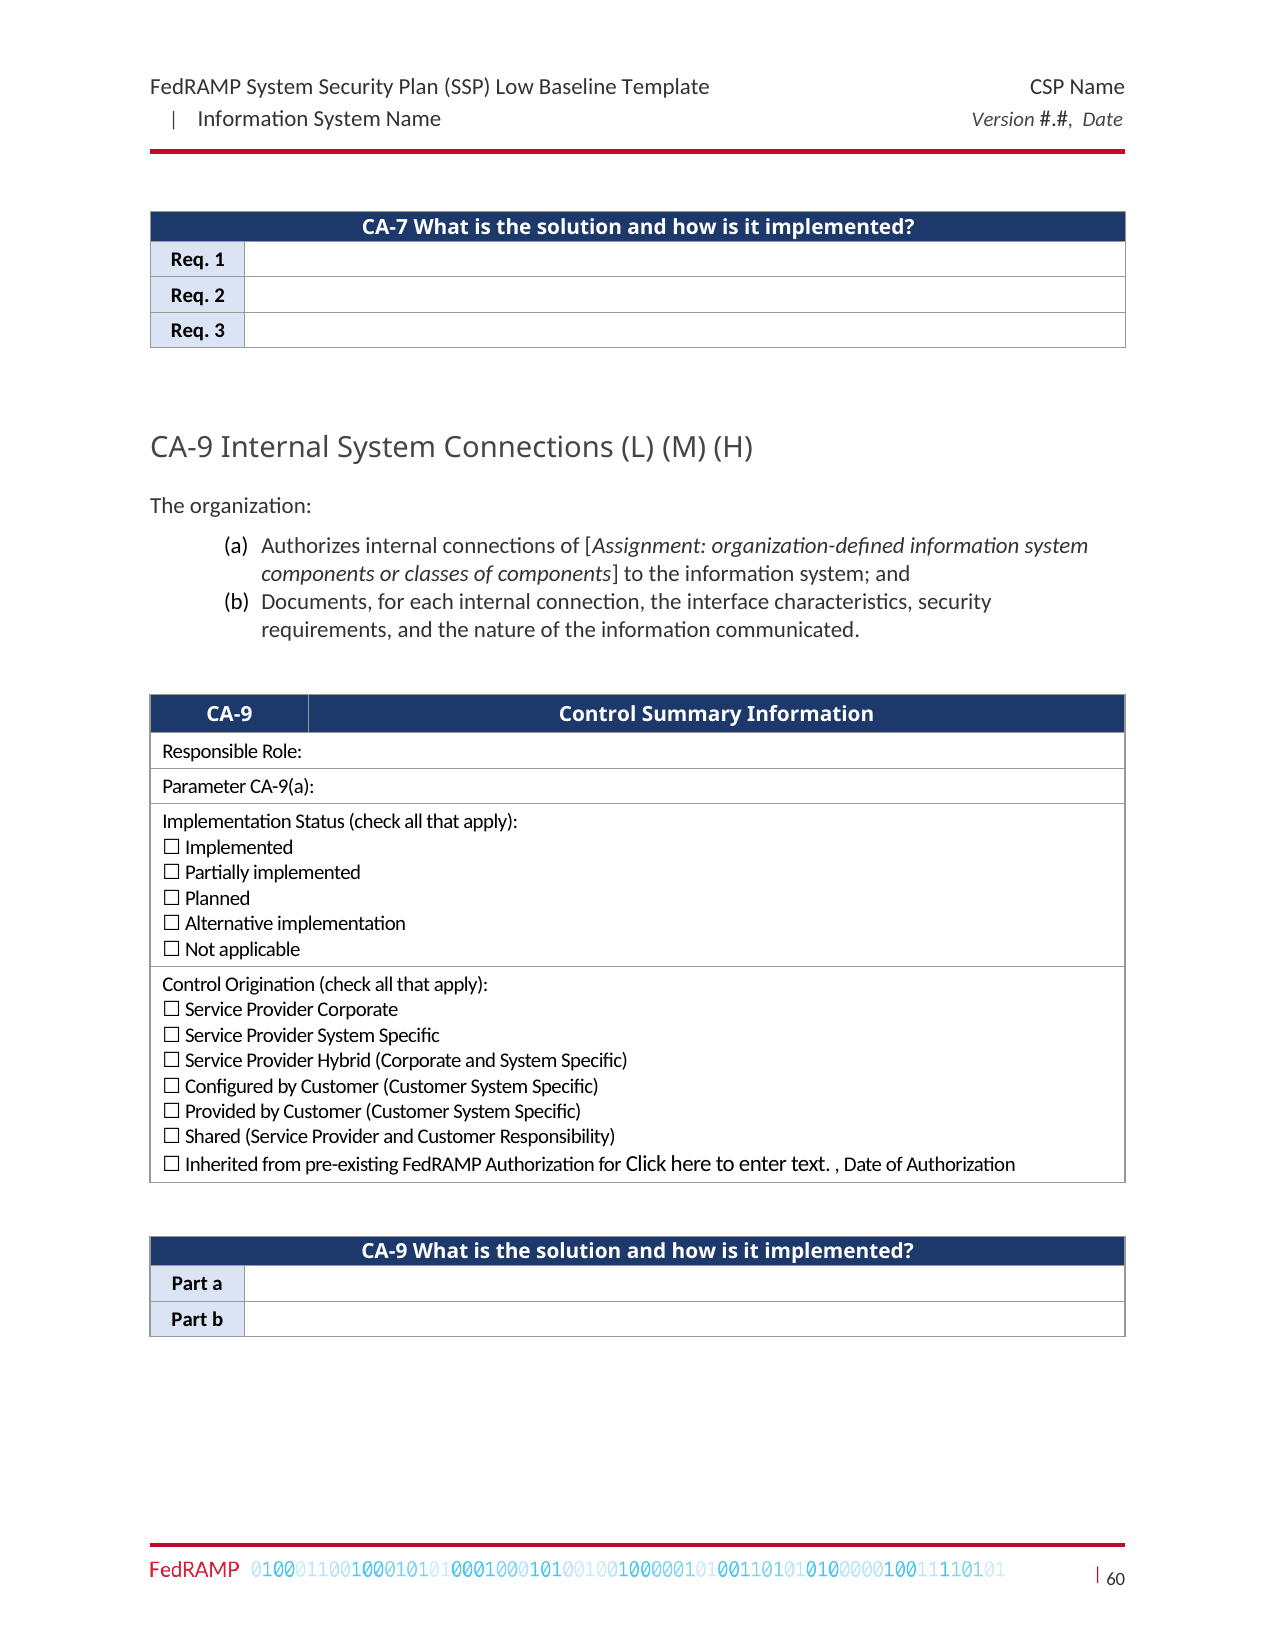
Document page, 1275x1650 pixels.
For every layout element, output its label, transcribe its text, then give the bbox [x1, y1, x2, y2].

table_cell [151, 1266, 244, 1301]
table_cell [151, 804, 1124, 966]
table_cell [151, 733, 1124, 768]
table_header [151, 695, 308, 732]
picture [150, 1559, 1005, 1586]
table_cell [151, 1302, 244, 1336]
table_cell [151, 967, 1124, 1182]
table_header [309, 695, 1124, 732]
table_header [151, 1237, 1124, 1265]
text The organization: [150, 491, 1125, 519]
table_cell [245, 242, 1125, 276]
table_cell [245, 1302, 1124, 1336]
list Documents, for each internal connection, the interface characteristics, security requirements, and the nature of the information communicated. [223, 587, 1125, 643]
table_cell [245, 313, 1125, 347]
subtitle CA-9 Internal System Connections (L) (M) (H) [150, 426, 1125, 466]
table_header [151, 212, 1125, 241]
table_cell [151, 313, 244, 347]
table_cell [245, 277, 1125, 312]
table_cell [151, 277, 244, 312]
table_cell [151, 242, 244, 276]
list Authorizes internal connections of [Assignment: organization-defined information system components or classes of components] to the information system; and [223, 531, 1125, 587]
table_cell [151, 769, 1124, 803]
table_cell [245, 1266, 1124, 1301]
